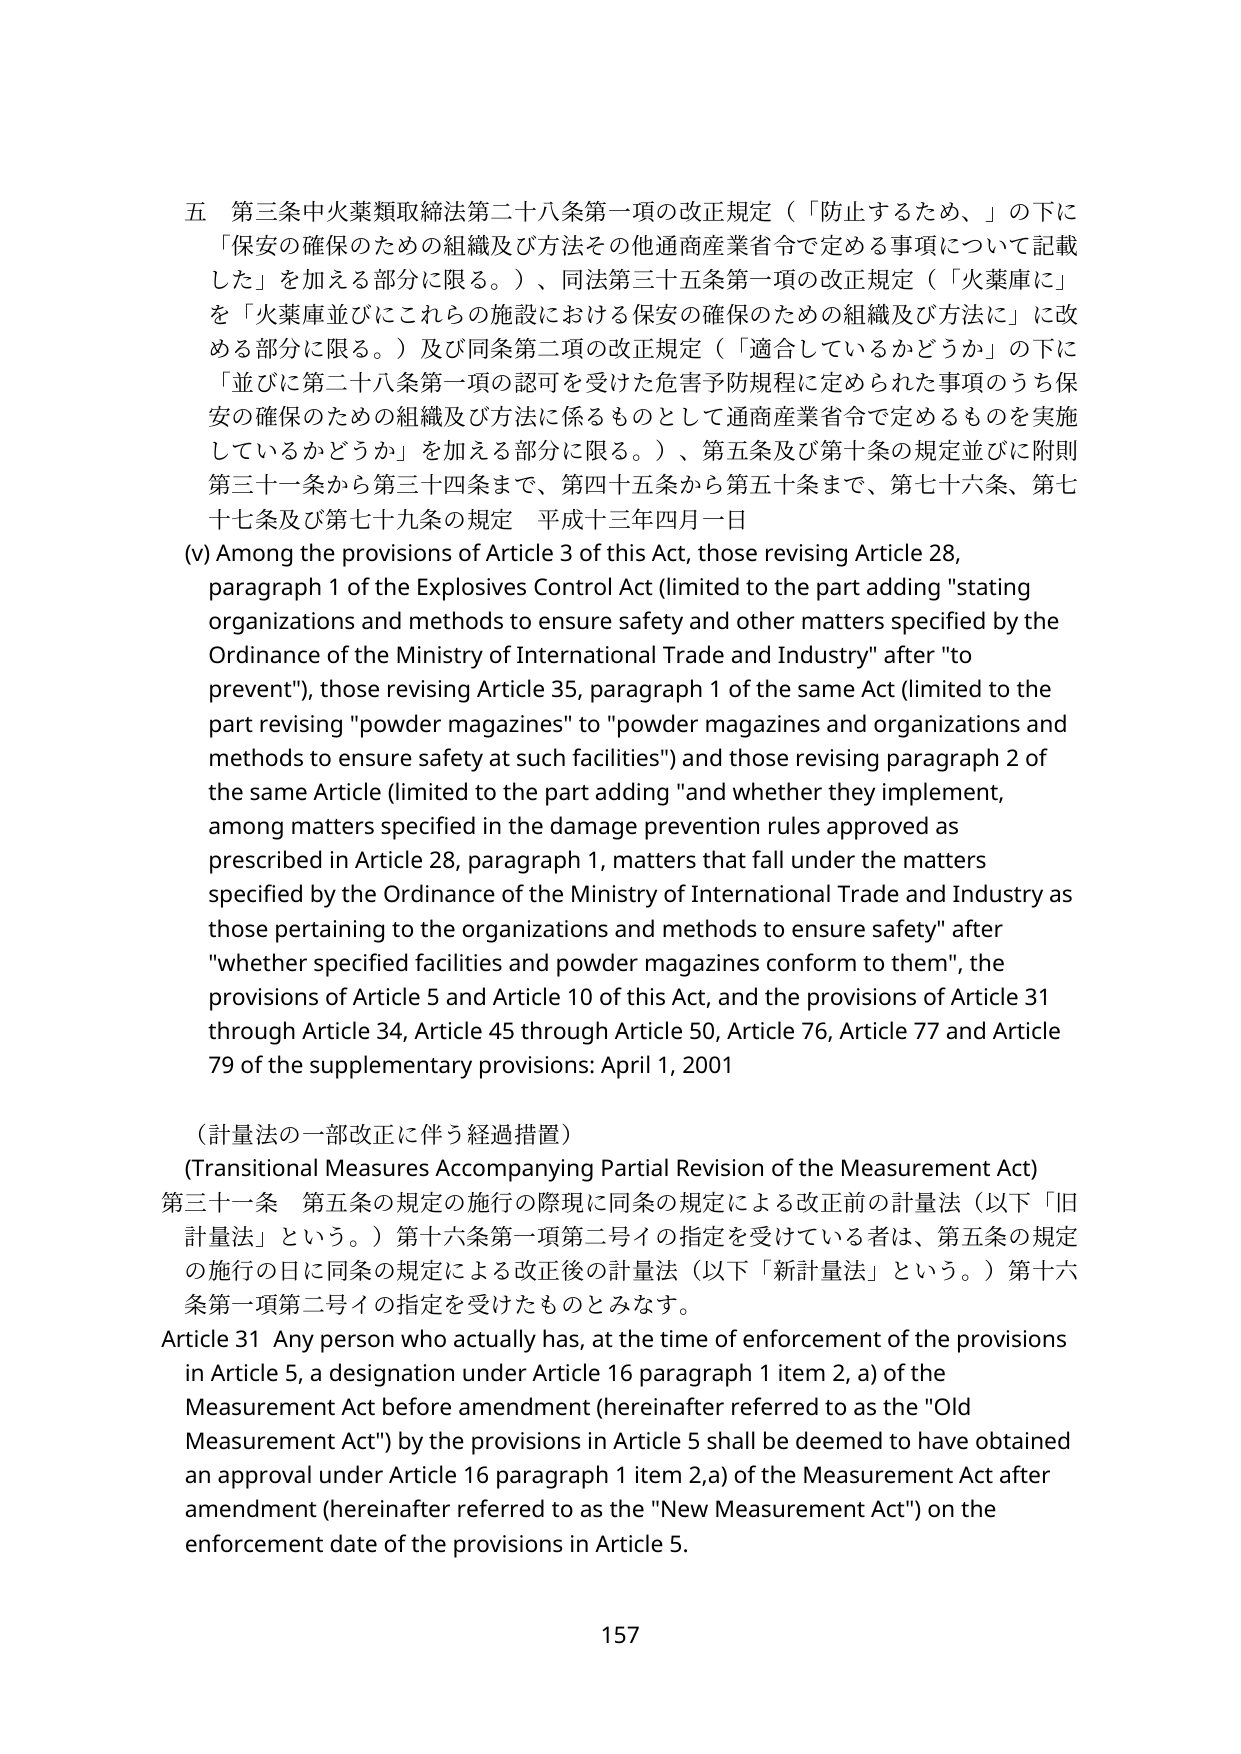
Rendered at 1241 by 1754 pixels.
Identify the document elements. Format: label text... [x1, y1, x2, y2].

text （計量法の一部改正に伴う経過措置） [184, 1116, 1079, 1150]
text (v) Among the provisions of Article 3 of this Act, those revising Article 28, paragraph 1 of the Explosives Control Act (limited to the part adding "stating organizations and methods to ensure safety and other matters specified by the Ordinance of the Ministry of International Trade and Industry" after "to prevent"), those revising Article 35, paragraph 1 of the same Act (limited to the part revising "powder magazines" to "powder magazines and organizations and methods to ensure safety at such facilities") and those revising paragraph 2 of the same Article (limited to the part adding "and whether they implement, among matters specified in the damage prevention rules approved as prescribed in Article 28, paragraph 1, matters that fall under the matters specified by the Ordinance of the Ministry of International Trade and Industry as those pertaining to the organizations and methods to ensure safety" after "whether specified facilities and powder magazines conform to them", the provisions of Article 5 and Article 10 of this Act, and the provisions of Article 31 through Article 34, Article 45 through Article 50, Article 76, Article 77 and Article 79 of the supplementary provisions: April 1, 2001 [184, 535, 1079, 1082]
text 第三十一条 第五条の規定の施行の際現に同条の規定による改正前の計量法（以下「旧計量法」という。）第十六条第一項第二号イの指定を受けている者は、第五条の規定の施行の日に同条の規定による改正後の計量法（以下「新計量法」という。）第十六条第一項第二号イの指定を受けたものとみなす。 [161, 1184, 1079, 1321]
text (Transitional Measures Accompanying Partial Revision of the Measurement Act) [184, 1150, 1079, 1184]
text Article 31 Any person who actually has, at the time of enforcement of the provisions in Article 5, a designation under Article 16 paragraph 1 item 2, a) of the Measurement Act before amendment (hereinafter referred to as the "Old Measurement Act") by the provisions in Article 5 shall be deemed to have obtained an approval under Article 16 paragraph 1 item 2,a) of the Measurement Act after amendment (hereinafter referred to as the "New Measurement Act") on the enforcement date of the provisions in Article 5. [161, 1321, 1079, 1560]
text 五 第三条中火薬類取締法第二十八条第一項の改正規定（「防止するため、」の下に「保安の確保のための組織及び方法その他通商産業省令で定める事項について記載した」を加える部分に限る。）、同法第三十五条第一項の改正規定（「火薬庫に」を「火薬庫並びにこれらの施設における保安の確保のための組織及び方法に」に改める部分に限る。）及び同条第二項の改正規定（「適合しているかどうか」の下に「並びに第二十八条第一項の認可を受けた危害予防規程に定められた事項のうち保安の確保のための組織及び方法に係るものとして通商産業省令で定めるものを実施しているかどうか」を加える部分に限る。）、第五条及び第十条の規定並びに附則第三十一条から第三十四条まで、第四十五条から第五十条まで、第七十六条、第七十七条及び第七十九条の規定 平成十三年四月一日 [184, 194, 1079, 535]
